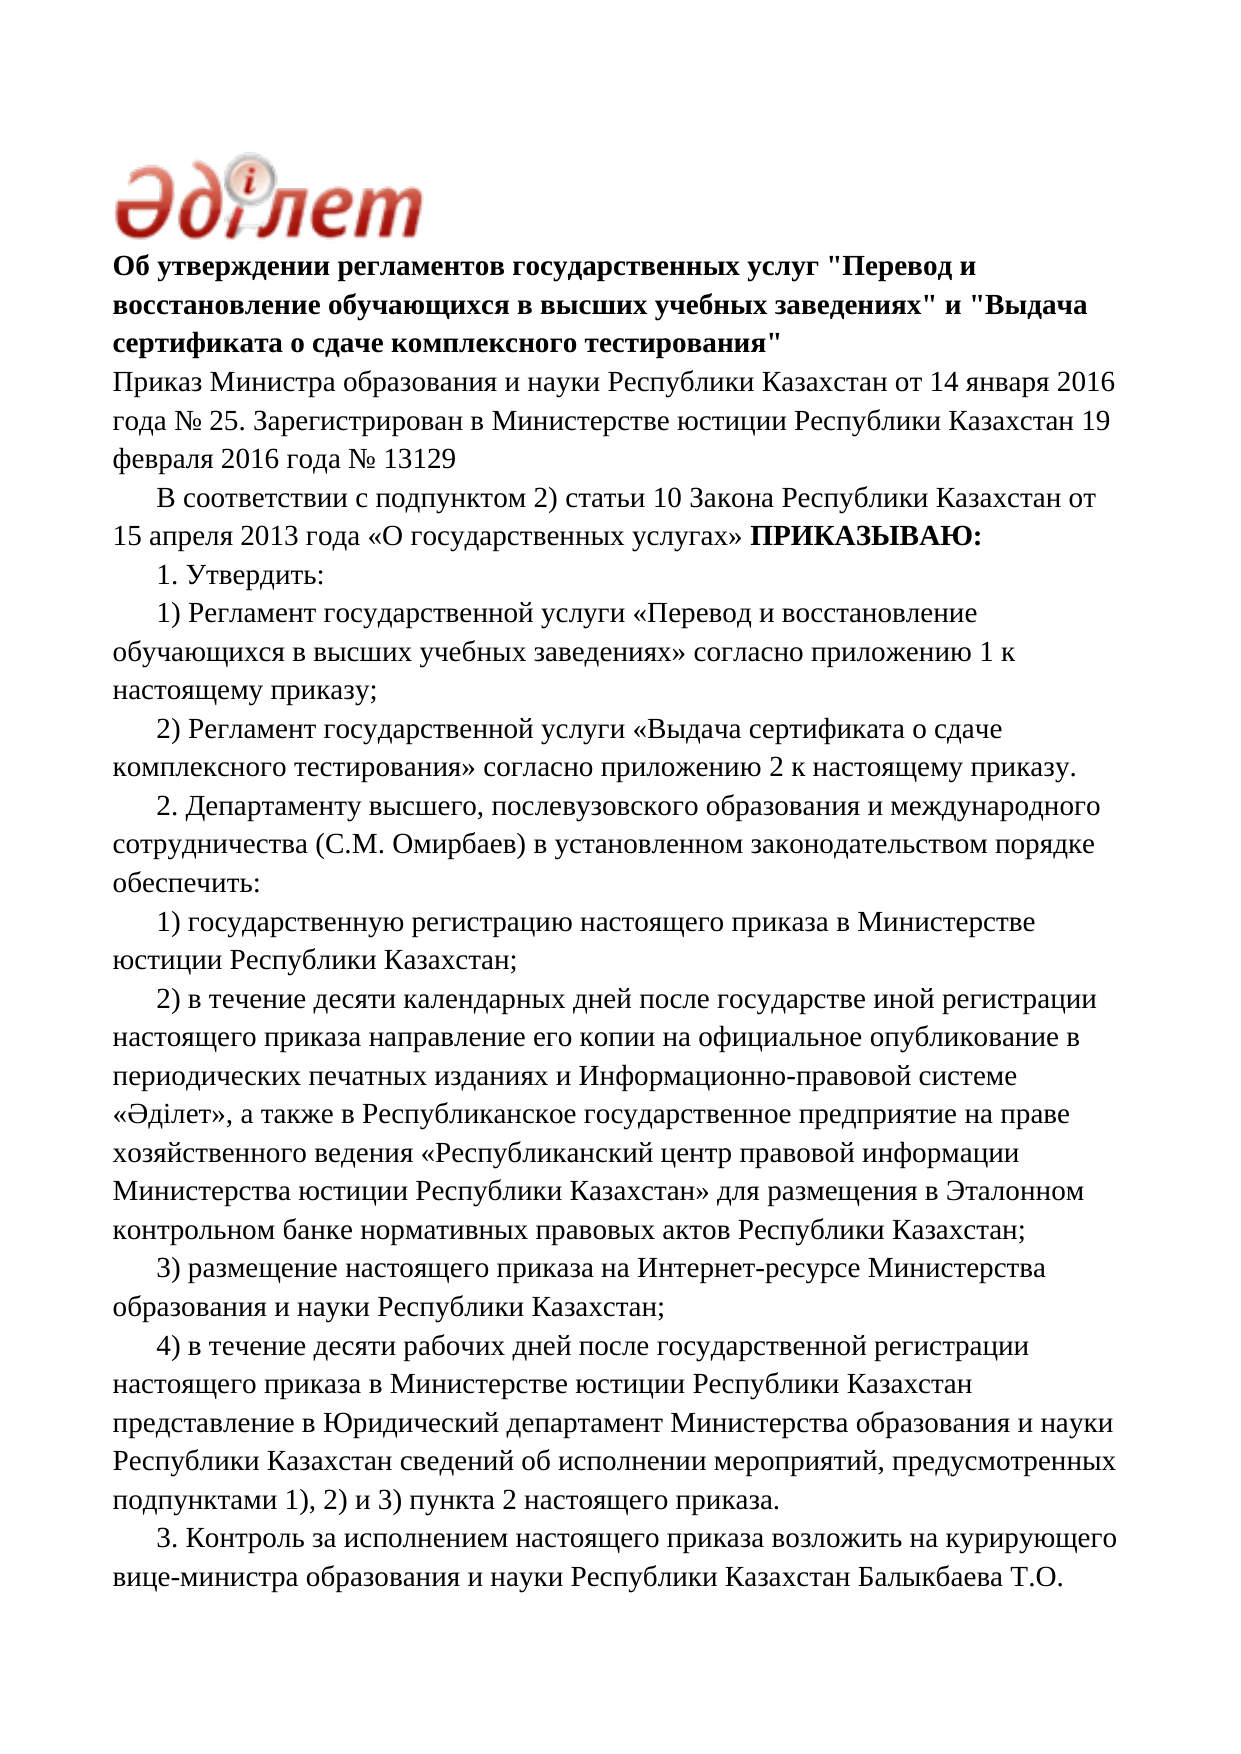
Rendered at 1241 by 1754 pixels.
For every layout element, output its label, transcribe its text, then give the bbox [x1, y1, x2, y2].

picture [112, 150, 426, 244]
text Об утверждении регламентов государственных услуг "Перевод и восстановление обучающихся в высших учебных заведениях" и "Выдача сертификата о сдаче комплексного тестирования" [112, 248, 1128, 359]
text Приказ Министра образования и науки Республики Казахстан от 14 января 2016 года № 25. Зарегистрирован в Министерстве юстиции Республики Казахстан 19 февраля 2016 года № 13129 [112, 364, 1128, 475]
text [112, 480, 1128, 1592]
